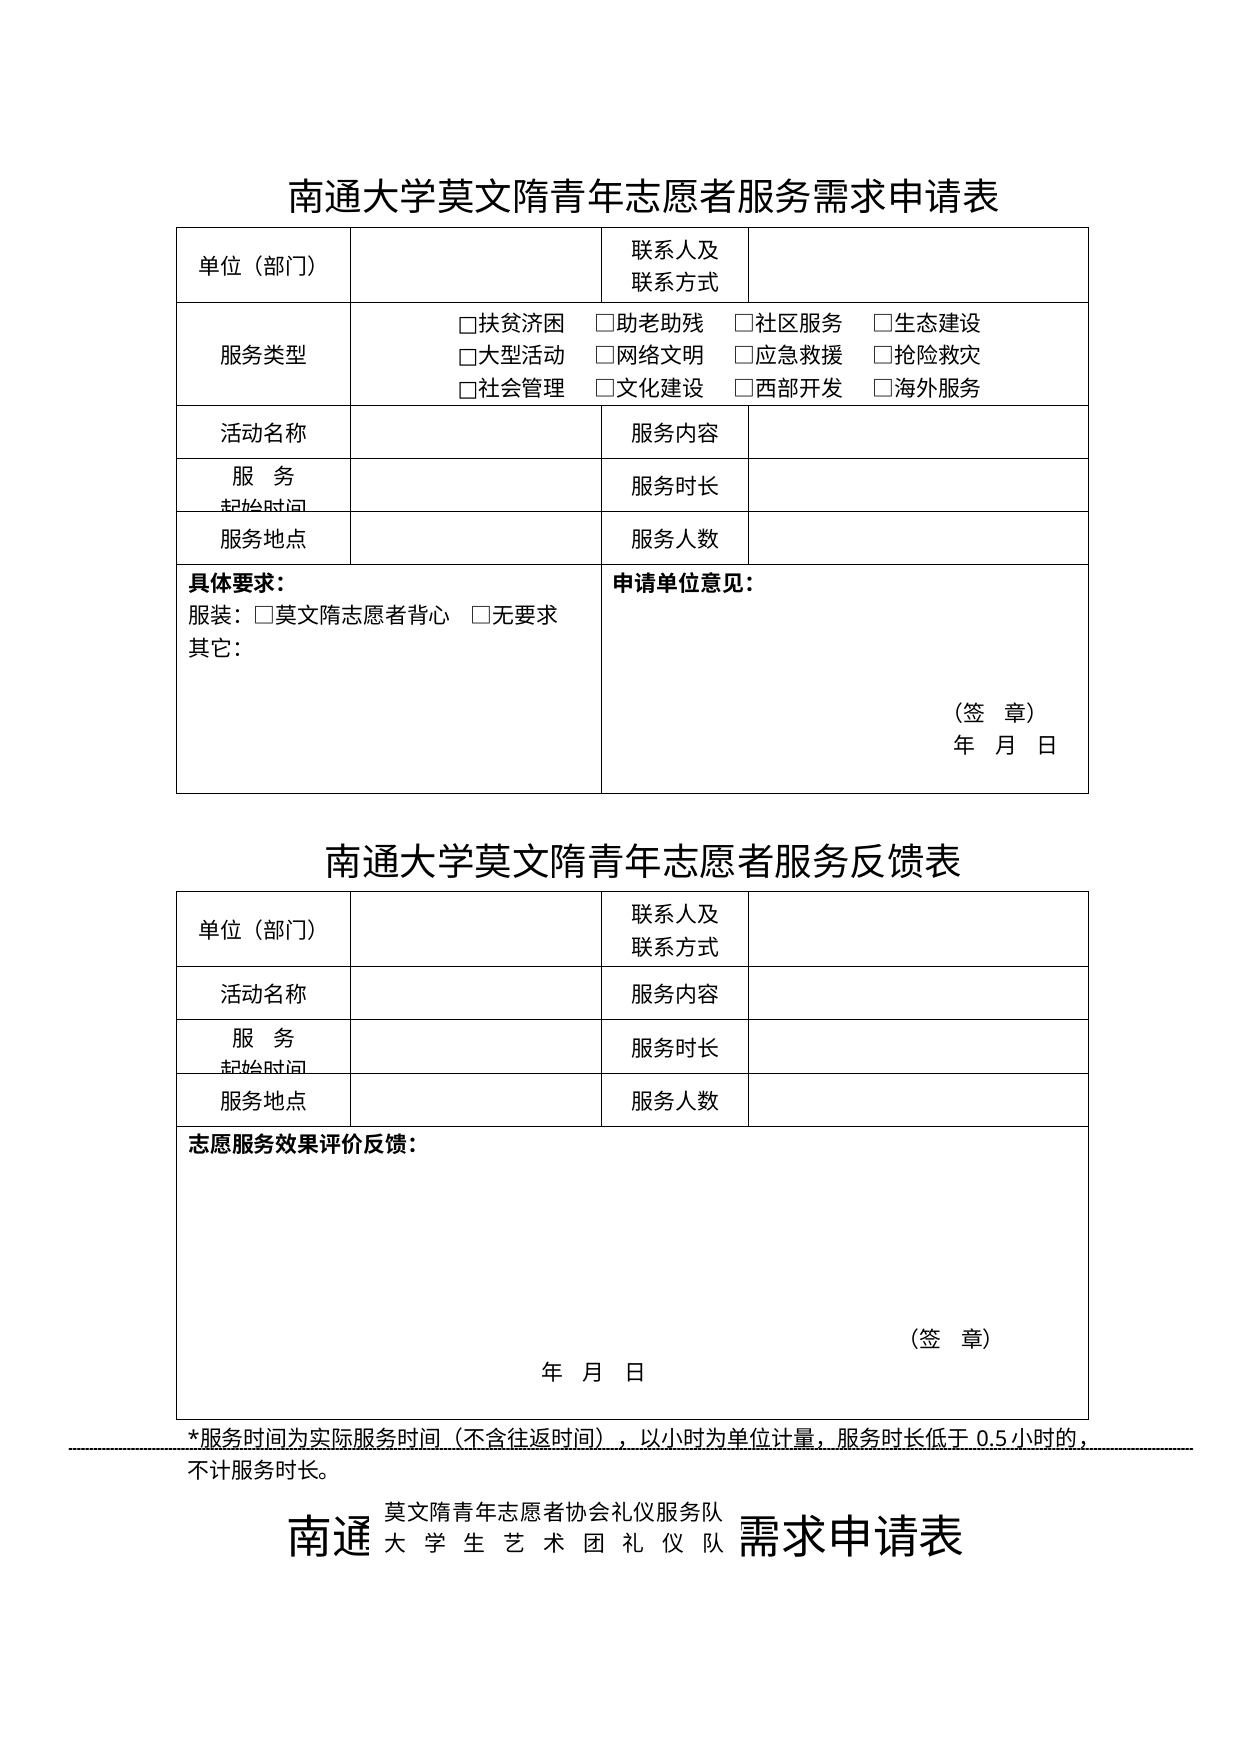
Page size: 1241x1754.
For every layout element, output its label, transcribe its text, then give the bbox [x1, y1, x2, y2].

table_cell 服务时长 [602, 459, 748, 511]
table_cell 申请单位意见： （签 章） 年 月 日 [602, 565, 1088, 793]
table_header [351, 892, 601, 966]
table_header [351, 228, 601, 302]
table_cell [351, 967, 601, 1019]
table_header 单位（部门） [177, 892, 350, 966]
text *服务时间为实际服务时间（不含往返时间），以小时为单位计量，服务时长低于0.5小时的，不计服务时长。 [187, 1450, 1078, 1485]
table_cell 服务地点 [177, 512, 350, 564]
table_header 联系人及 联系方式 [602, 892, 748, 966]
table_cell [749, 512, 1088, 564]
table_header [749, 228, 1088, 302]
table_header [749, 892, 1088, 966]
table_cell [351, 1020, 601, 1072]
table_cell 服务人数 [602, 1074, 748, 1126]
table_cell □扶贫济困 □助老助残 □社区服务 □生态建设 □大型活动 □网络文明 □应急救援 □抢险救灾 □社会管理 □文化建设 □西部开发 □海外服务 [351, 303, 1088, 405]
table_cell 志愿服务效果评价反馈： （签 章） 年 月 日 [177, 1127, 1088, 1419]
table_cell 服务时长 [602, 1020, 748, 1072]
table_cell 服 务 起始时间 [177, 459, 350, 511]
table_header 单位（部门） [177, 228, 350, 302]
table_cell 服 务 起始时间 [177, 1020, 350, 1072]
table_cell [351, 512, 601, 564]
table_cell [351, 406, 601, 458]
table_cell 服务内容 [602, 406, 748, 458]
table_cell 具体要求： 服装：□莫文隋志愿者背心 □无要求 其它： [177, 565, 601, 793]
table_cell [749, 406, 1088, 458]
table_cell [749, 1020, 1088, 1072]
text 南通大学莫文隋青年志愿者服务反馈表 [187, 826, 1098, 891]
table_header 联系人及 联系方式 [602, 228, 748, 302]
table_cell 服务人数 [602, 512, 748, 564]
table_cell [351, 1074, 601, 1126]
table_cell [749, 967, 1088, 1019]
table_cell 活动名称 [177, 967, 350, 1019]
text *服务时间为实际服务时间（不含往返时间），以小时为单位计量，服务时长低于0.5小时的，不计服务时长。 [187, 1420, 1078, 1448]
text 南通大学 服务需求申请表 [173, 1485, 1078, 1583]
table_cell 服务内容 [602, 967, 748, 1019]
table_cell 服务地点 [177, 1074, 350, 1126]
table_cell [351, 459, 601, 511]
table_cell 服务类型 [177, 303, 350, 405]
table_cell [749, 1074, 1088, 1126]
text 南通大学莫文隋青年志愿者服务需求申请表 [187, 162, 1098, 227]
table_cell [749, 459, 1088, 511]
table_cell 活动名称 [177, 406, 350, 458]
